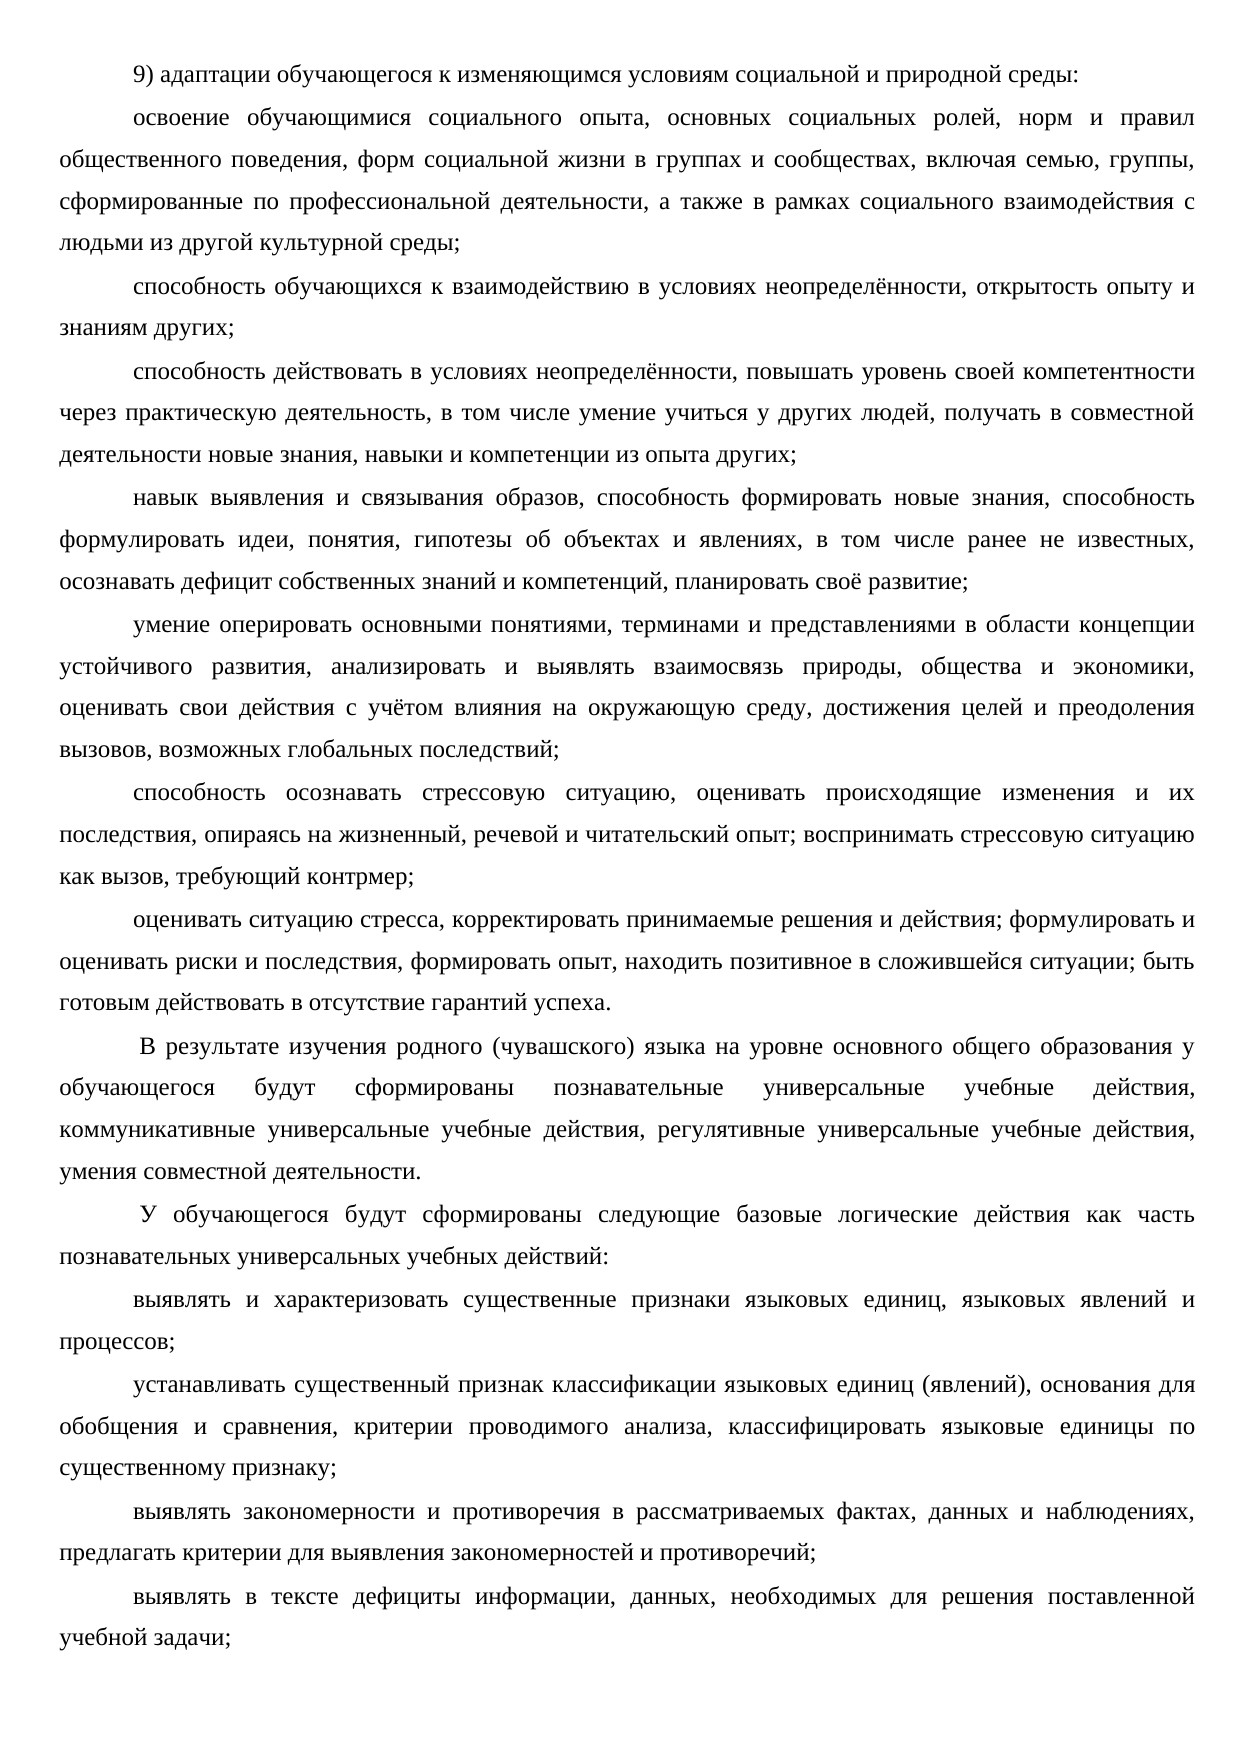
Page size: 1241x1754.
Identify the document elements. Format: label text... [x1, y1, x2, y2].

text оценивать ситуацию стресса, корректировать принимаемые решения и действия; формулировать и оценивать риски и последствия, формировать опыт, находить позитивное в сложившейся ситуации; быть готовым действовать в отсутствие гарантий успеха. [59, 904, 1196, 1016]
text устанавливать существенный признак классификации языковых единиц (явлений), основания для обобщения и сравнения, критерии проводимого анализа, классифицировать языковые единицы по существенному признаку; [59, 1369, 1196, 1481]
text 9) адаптации обучающегося к изменяющимся условиям социальной и природной среды: [59, 59, 1196, 88]
text У обучающегося будут сформированы следующие базовые логические действия как часть познавательных универсальных учебных действий: [59, 1199, 1196, 1269]
text В результате изучения родного (чувашского) языка на уровне основного общего образования у обучающегося будут сформированы познавательные универсальные учебные действия, коммуникативные универсальные учебные действия, регулятивные универсальные учебные действия, умения совместной деятельности. [59, 1031, 1196, 1184]
text способность обучающихся к взаимодействию в условиях неопределённости, открытость опыту и знаниям других; [59, 271, 1196, 341]
text навык выявления и связывания образов, способность формировать новые знания, способность формулировать идеи, понятия, гипотезы об объектах и явлениях, в том числе ранее не известных, осознавать дефицит собственных знаний и компетенций, планировать своё развитие; [59, 482, 1196, 594]
text выявлять и характеризовать существенные признаки языковых единиц, языковых явлений и процессов; [59, 1284, 1196, 1354]
text способность действовать в условиях неопределённости, повышать уровень своей компетентности через практическую деятельность, в том числе умение учиться у других людей, получать в совместной деятельности новые знания, навыки и компетенции из опыта других; [59, 356, 1196, 468]
text освоение обучающимися социального опыта, основных социальных ролей, норм и правил общественного поведения, форм социальной жизни в группах и сообществах, включая семью, группы, сформированные по профессиональной деятельности, а также в рамках социального взаимодействия с людьми из другой культурной среды; [59, 102, 1196, 256]
text выявлять закономерности и противоречия в рассматриваемых фактах, данных и наблюдениях, предлагать критерии для выявления закономерностей и противоречий; [59, 1496, 1196, 1566]
text умение оперировать основными понятиями, терминами и представлениями в области концепции устойчивого развития, анализировать и выявлять взаимосвязь природы, общества и экономики, оценивать свои действия с учётом влияния на окружающую среду, достижения целей и преодоления вызовов, возможных глобальных последствий; [59, 609, 1196, 763]
text выявлять в тексте дефициты информации, данных, необходимых для решения поставленной учебной задачи; [59, 1581, 1196, 1651]
text способность осознавать стрессовую ситуацию, оценивать происходящие изменения и их последствия, опираясь на жизненный, речевой и читательский опыт; воспринимать стрессовую ситуацию как вызов, требующий контрмер; [59, 777, 1196, 889]
